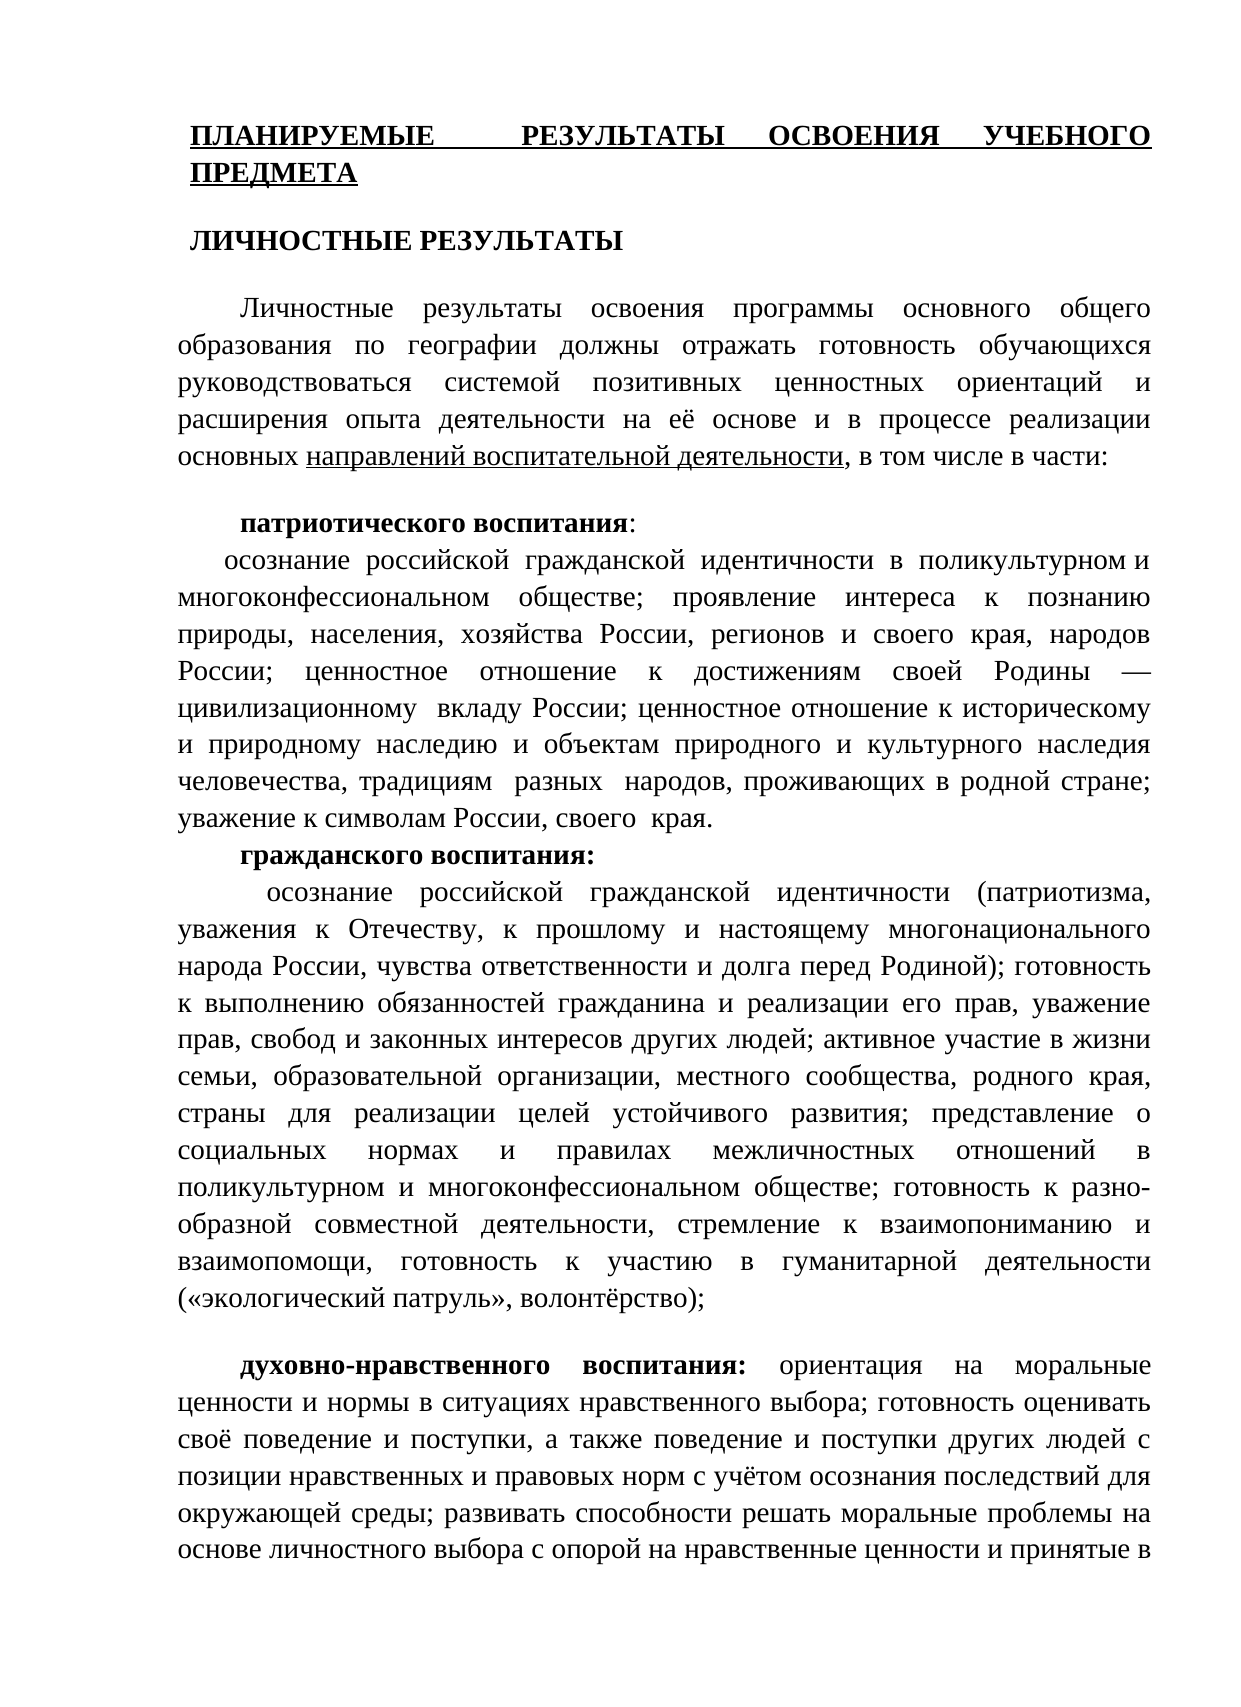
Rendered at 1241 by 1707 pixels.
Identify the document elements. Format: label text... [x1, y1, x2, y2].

text Личностные результаты освоения программы основного общего образования по географии должны отражать готовность обучающихся руководствоваться системой позитивных ценностных ориентаций и расширения опыта деятельности на её основе и в процессе реализации основных направлений воспитательной деятельности, в том числе в части: [177, 290, 1152, 471]
text осознание российской гражданской идентичности (патриотизма, уважения к Отечеству, к прошлому и настоящему многонационального народа России, чувства ответственности и долга перед Родиной); готовность к выполнению обязанностей гражданина и реализации его прав, уважение прав, свобод и законных интересов других людей; активное участие в жизни семьи, образовательной организации, местного сообщества, родного края, страны для реализации целей устойчивого развития; представление о социальных нормах и правилах межличностных отношений в поликультурном и многоконфессиональном обществе; готовность к разно-образной совместной деятельности, стремление к взаимопониманию и взаимопомощи, готовность к участию в гуманитарной деятельности («экологический патруль», волонтёрство); [177, 874, 1152, 1313]
text ЛИЧНОСТНЫЕ РЕЗУЛЬТАТЫ [190, 223, 1152, 256]
text ПЛАНИРУЕМЫЕ РЕЗУЛЬТАТЫ ОСВОЕНИЯ УЧЕБНОГО ПРЕДМЕТА [190, 149, 1152, 188]
text ПЛАНИРУЕМЫЕ РЕЗУЛЬТАТЫ ОСВОЕНИЯ УЧЕБНОГО ПРЕДМЕТА [190, 118, 1152, 147]
text гражданского воспитания: [177, 837, 1152, 871]
text осознание российской гражданской идентичности в поликультурном и многоконфессиональном обществе; проявление интереса к познанию природы, населения, хозяйства России, регионов и своего края, народов России; ценностное отношение к достижениям своей Родины — цивилизационному вкладу России; ценностное отношение к историческому и природному наследию и объектам природного и культурного наследия человечества, традициям разных народов, проживающих в родной стране; уважение к символам России, своего края. [177, 542, 1152, 834]
text патриотического воспитания: [177, 505, 1152, 539]
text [177, 1347, 1152, 1565]
